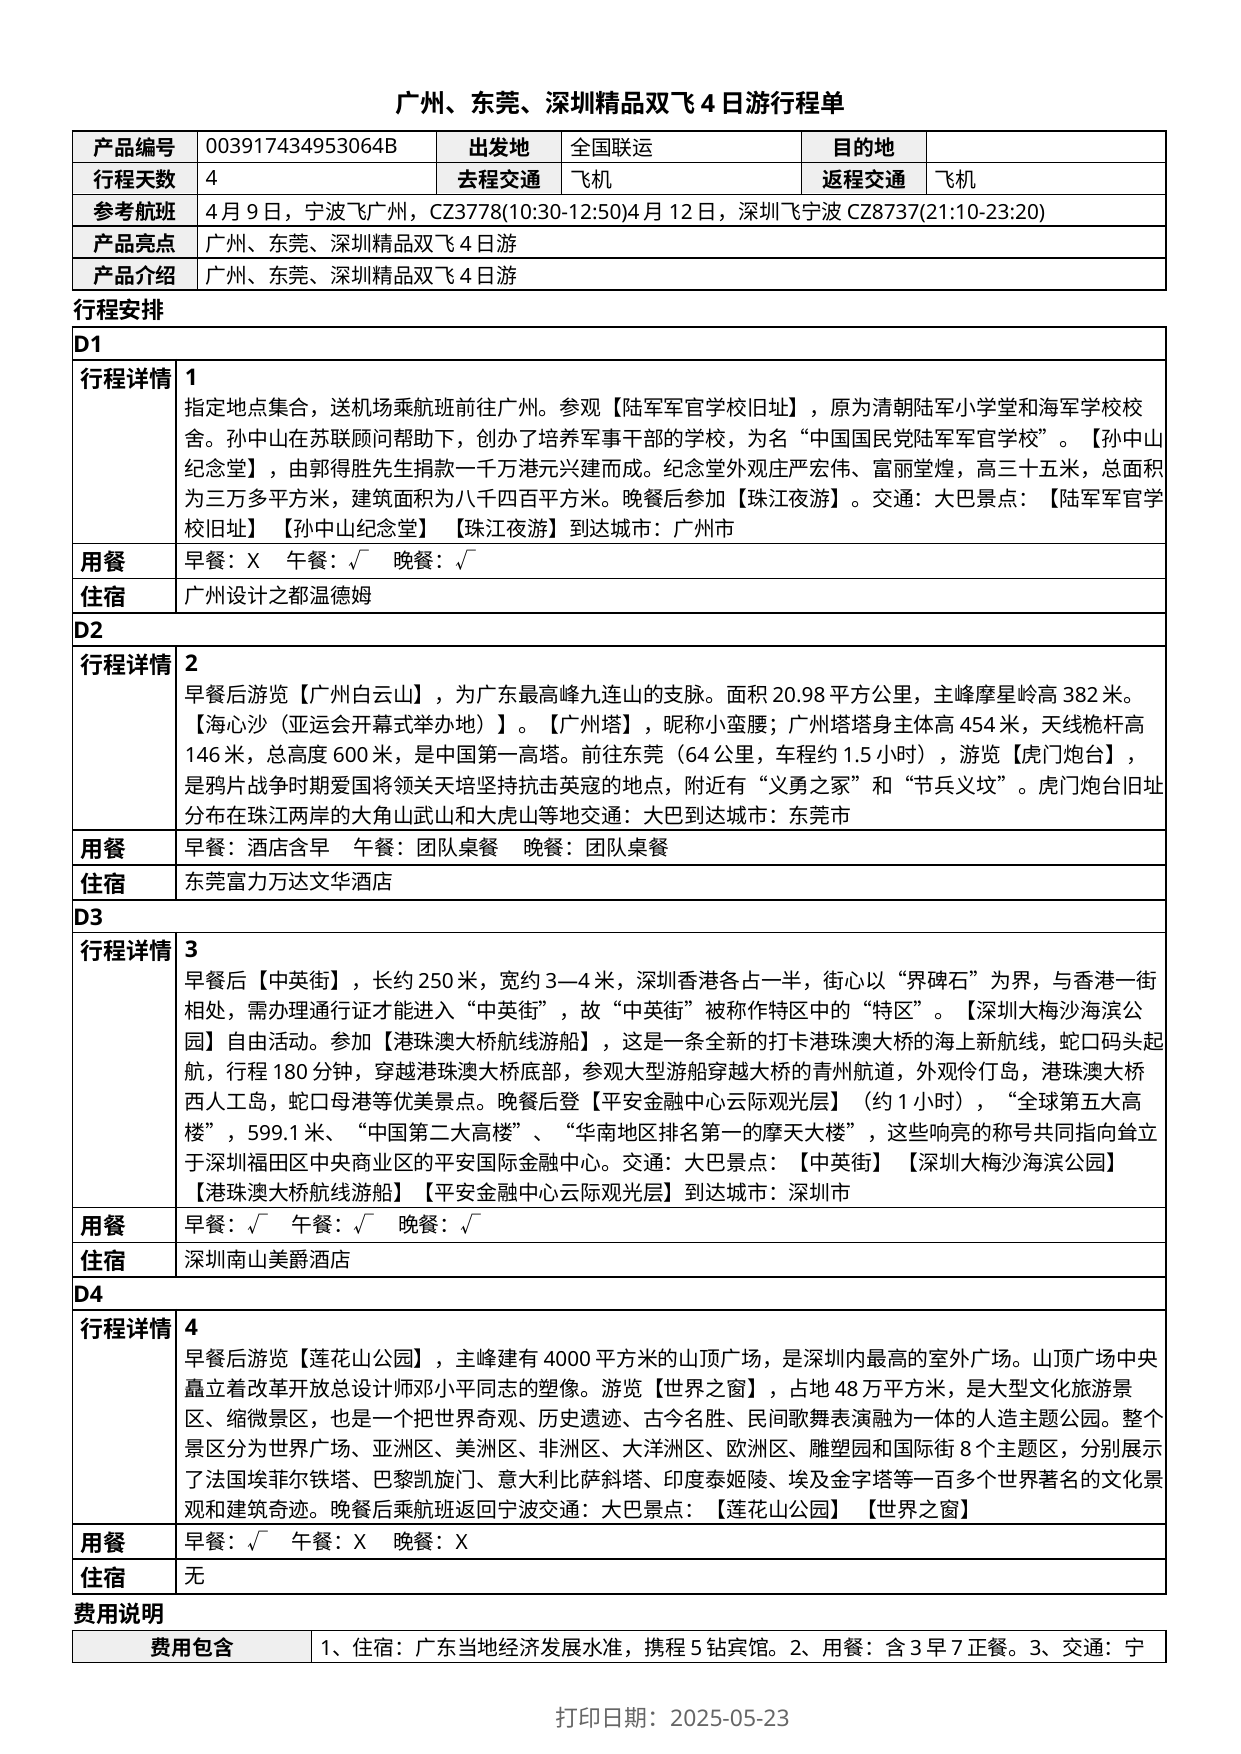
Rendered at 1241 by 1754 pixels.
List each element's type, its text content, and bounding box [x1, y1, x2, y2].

text 行程安排 [73, 292, 1167, 325]
table_cell 1 指定地点集合，送机场乘航班前往广州。参观【陆军军官学校旧址】，原为清朝陆军小学堂和海军学校校舍。孙中山在苏联顾问帮助下，创办了培养军事干部的学校，为名“中国国民党陆军军官学校”。【孙中山纪念堂】， [177, 361, 1165, 543]
table_cell 去程交通 [437, 163, 561, 193]
table_cell 行程天数 [73, 163, 197, 193]
table_cell 飞机 [562, 163, 801, 193]
table_cell 深圳南山美爵酒店 [177, 1243, 1165, 1276]
table_cell 早餐：√ 午餐：√ 晚餐：√ [177, 1208, 1165, 1241]
table_cell 早餐：√ 午餐：X 晚餐：X [177, 1525, 1165, 1558]
table_header D1 [73, 328, 1165, 359]
table_cell 住宿 [73, 579, 175, 612]
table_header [312, 1631, 1165, 1662]
table_cell 东莞富力万达文华酒店 [177, 866, 1165, 899]
text 费用说明 [73, 1596, 1167, 1629]
table_cell 产品介绍 [73, 259, 197, 289]
table_cell 住宿 [73, 1560, 175, 1593]
table_cell 用餐 [73, 544, 175, 577]
table_cell 行程详情 [73, 647, 175, 829]
table_cell D4 [73, 1278, 1165, 1309]
table_header 目的地 [802, 132, 926, 162]
table_header [927, 132, 1165, 162]
table_cell 广州、东莞、深圳精品双飞4日游 [198, 259, 1165, 289]
table_cell 4 早餐后游览【莲花山公园】，主峰建有 4000平方米的山顶广场，是深圳内最高的室外广场。山顶广场中央矗立着改革开放总设计师邓小平同志的塑像。游览【世界之窗】，占地48万平方米，是大型文化旅游景区、缩微景区，也是一个把世界奇观、历史遗迹、古今名胜、民间歌舞表演融为一体的人造主题公园。整个景区分为世界广场、亚洲区、美洲区、非洲区、大洋洲区、欧洲区、雕塑园和国际街8个主题区，分别展示了法国埃菲尔铁塔、巴黎凯旋门、意大利比萨斜塔、印度泰姬陵、埃及金字塔等一百多个世界著名的文化景观和建筑奇迹。晚餐后乘航班返回宁波 [177, 1311, 1165, 1523]
table_cell 用餐 [73, 1208, 175, 1241]
table_cell 2 早餐后游览【广州白云山】，为广东最高峰九连山的支脉。面积20.98平方公里，主峰摩星岭高382米。【海心沙（亚运会开幕式举办地）】。【广州塔】，昵称小蛮腰；广州塔塔身主体高454米，天线桅杆高146米，总高度600米，是中国第一高塔。前往东莞（64公里，车程约1.5小时），游览【虎门炮台】，是鸦片战争时期爱国将领关天培坚持抗击英寇的地点，附近有“义勇之冢”和“节兵义坟”。虎门炮台旧址分布在珠江两岸的大角山武山和大虎山等地 [177, 647, 1165, 829]
table_cell 产品亮点 [73, 227, 197, 257]
text 广州、东莞、深圳精品双飞4日游行程单 [73, 83, 1167, 119]
table_cell D2 [73, 614, 1165, 645]
table_cell 住宿 [73, 866, 175, 899]
table_cell 无 [177, 1560, 1165, 1593]
table_cell 广州、东莞、深圳精品双飞4日游 [198, 227, 1165, 257]
table_header 003917434953064B [198, 132, 436, 162]
table_cell 3 早餐后【中英街】，长约250米，宽约3—4米，深圳香港各占一半，街心以“界碑石”为界，与香港一街相处，需办理通行证才能进入“中英街”，故“中英街”被称作特区中的“特区”。【深圳大梅沙海滨公园】自由活动。参加【港珠澳大桥航线游船】，这是一条全新的打卡港珠澳大桥的海上新航线，蛇口码头起航，行程180分钟，穿越港珠澳大桥底部，参观大型游船穿越大桥的青州航道，外观伶仃岛，港珠澳大桥西人工岛，蛇口母港等优美景点。晚餐后登【平安金融中心云际观光层】（约1小时），“全球第五大高楼”，599.1米、“中国第二大高楼”、“华南地区排名第一的摩天大楼”，这些响亮的称号共同指向耸立于深圳福田区中央商业区的平安国际金融中心。 [177, 933, 1165, 1207]
table_cell 4月9日，宁波飞广州，CZ3778(10:30-12:50) [198, 195, 1165, 225]
table_cell 参考航班 [73, 195, 197, 225]
table_cell 行程详情 [73, 1311, 175, 1523]
table_cell 4 [198, 163, 436, 193]
table_cell 广州设计之都温德姆 [177, 579, 1165, 612]
table_cell 返程交通 [802, 163, 926, 193]
table_header 产品编号 [73, 132, 197, 162]
table_cell 用餐 [73, 1525, 175, 1558]
table_header 费用包含 [73, 1631, 311, 1662]
table_cell 飞机 [927, 163, 1165, 193]
table_cell 行程详情 [73, 361, 175, 543]
table_cell D3 [73, 901, 1165, 932]
table_cell 早餐：酒店含早 午餐：团队桌餐 晚餐：团队桌餐 [177, 831, 1165, 864]
table_cell 早餐：X 午餐：√ 晚餐：√ [177, 544, 1165, 577]
table_header 出发地 [437, 132, 561, 162]
table_cell 用餐 [73, 831, 175, 864]
table_cell 行程详情 [73, 933, 175, 1207]
table_header 全国联运 [562, 132, 801, 162]
table_cell 住宿 [73, 1243, 175, 1276]
